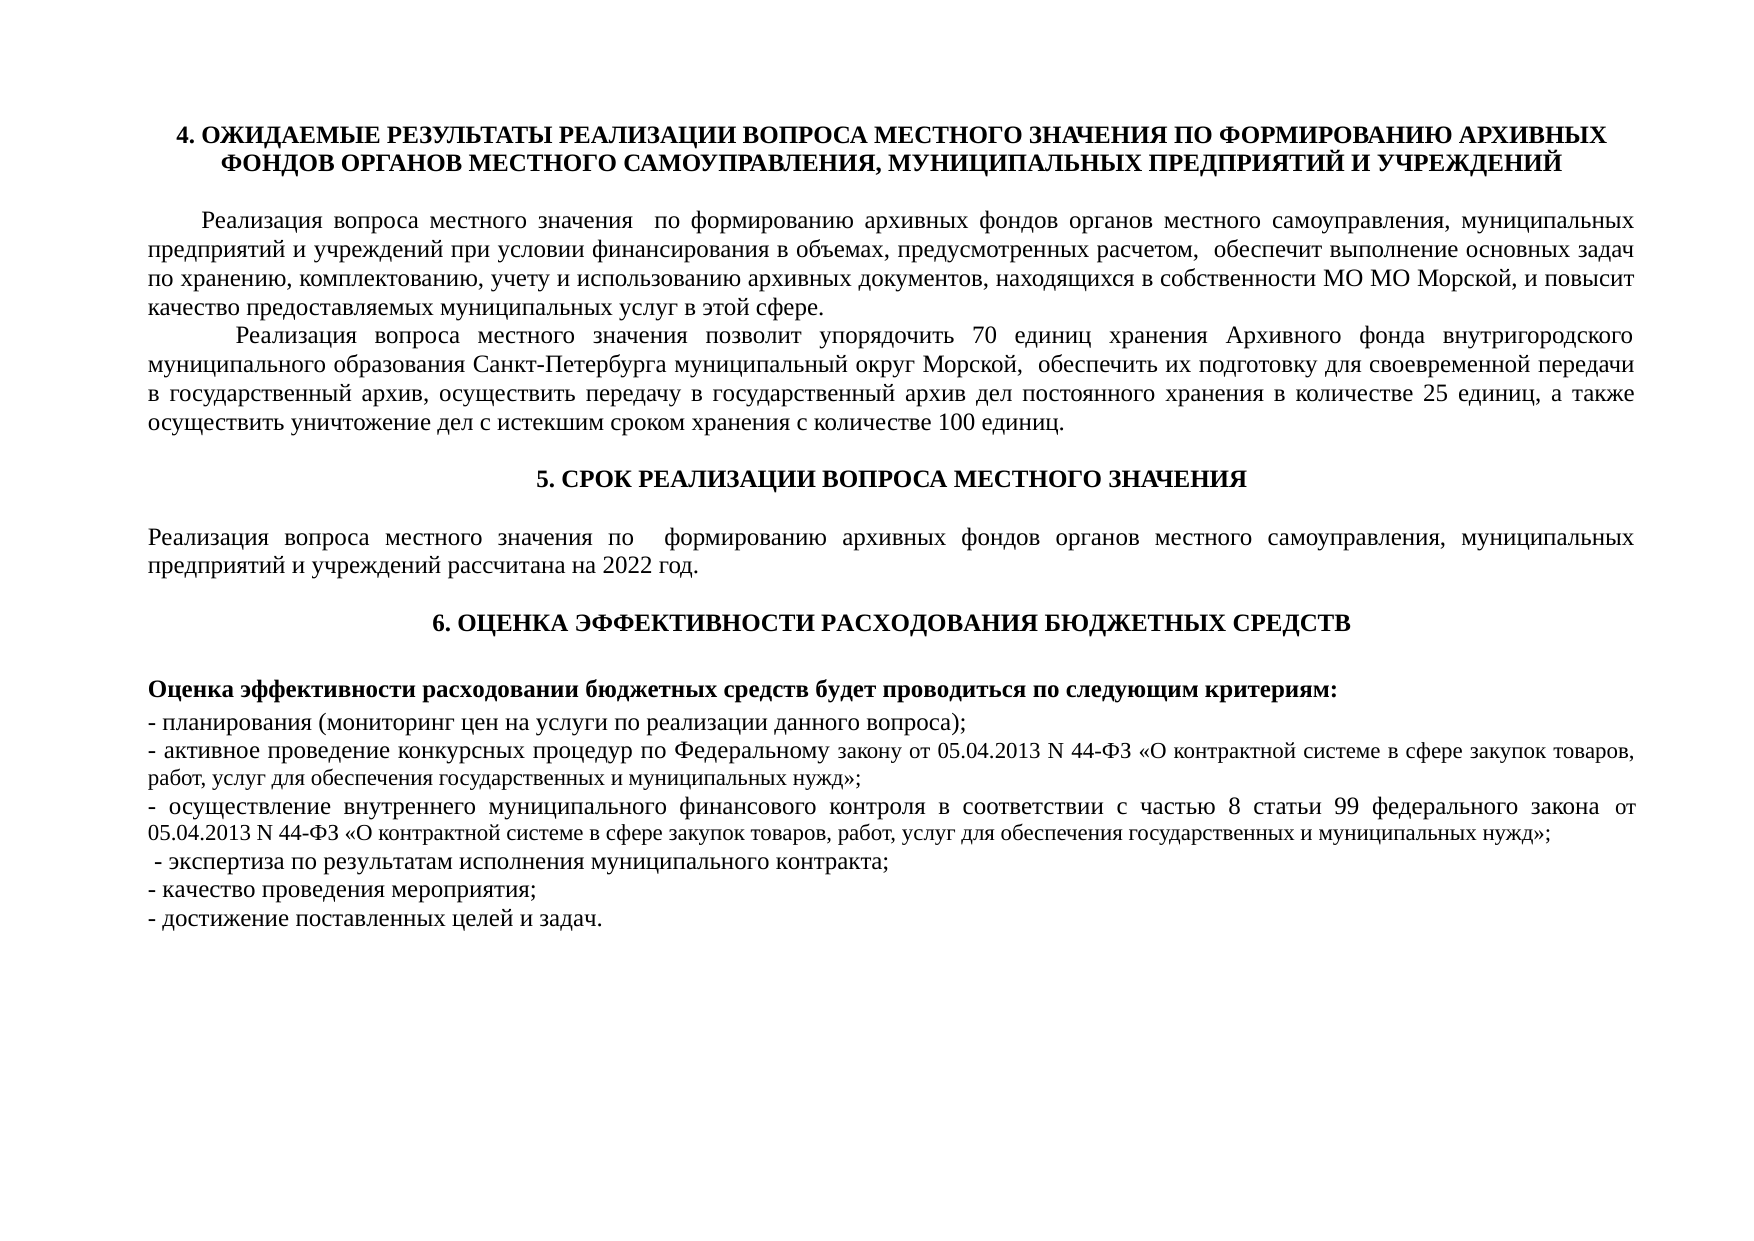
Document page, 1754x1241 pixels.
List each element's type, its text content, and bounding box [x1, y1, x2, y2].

text - планирования (мониторинг цен на услуги по реализации данного вопроса); [148, 707, 1636, 736]
text 6. ОЦЕНКА ЭФФЕКТИВНОСТИ РАСХОДОВАНИЯ БЮДЖЕТНЫХ СРЕДСТВ [148, 608, 1636, 637]
text - качество проведения мероприятия; [148, 874, 1636, 903]
text Оценка эффективности расходовании бюджетных средств будет проводиться по следующим критериям: [148, 674, 1636, 703]
text - достижение поставленных целей и задач. [148, 903, 1636, 932]
text - активное проведение конкурсных процедур по Федеральному закону от 05.04.2013 N 44-ФЗ «О контрактной системе в сфере закупок товаров, работ, услуг для обеспечения государственных и муниципальных нужд»; [148, 736, 1636, 791]
text - осуществление внутреннего муниципального финансового контроля в соответствии с частью 8 статьи 99 федерального закона от 05.04.2013 N 44-ФЗ «О контрактной системе в сфере закупок товаров, работ, услуг для обеспечения государственных и муниципальных нужд»; [148, 791, 1636, 846]
text 4. ОЖИДАЕМЫЕ РЕЗУЛЬТАТЫ РЕАЛИЗАЦИИ ВОПРОСА МЕСТНОГО ЗНАЧЕНИЯ ПО ФОРМИРОВАНИЮ АРХИВНЫХ ФОНДОВ ОРГАНОВ МЕСТНОГО САМОУПРАВЛЕНИЯ, МУНИЦИПАЛЬНЫХ ПРЕДПРИЯТИЙ И УЧРЕЖДЕНИЙ [148, 120, 1636, 177]
text Реализация вопроса местного значения по формированию архивных фондов органов местного самоуправления, муниципальных предприятий и учреждений рассчитана на 2022 год. [148, 522, 1636, 579]
text - экспертиза по результатам исполнения муниципального контракта; [148, 846, 1636, 874]
text Реализация вопроса местного значения по формированию архивных фондов органов местного самоуправления, муниципальных предприятий и учреждений при условии финансирования в объемах, предусмотренных расчетом, обеспечит выполнение основных задач по хранению, комплектованию, учету и использованию архивных документов, находящихся в собственности МО МО Морской, и повысит качество предоставляемых муниципальных услуг в этой сфере. [148, 205, 1636, 320]
text Реализация вопроса местного значения позволит упорядочить 70 единиц хранения Архивного фонда внутригородского муниципального образования Санкт-Петербурга муниципальный округ Морской, обеспечить их подготовку для своевременной передачи в государственный архив, осуществить передачу в государственный архив дел постоянного хранения в количестве 25 единиц, а также осуществить уничтожение дел с истекшим сроком хранения с количестве 100 единиц. [148, 320, 1636, 435]
text 5. СРОК РЕАЛИЗАЦИИ ВОПРОСА МЕСТНОГО ЗНАЧЕНИЯ [148, 464, 1636, 493]
